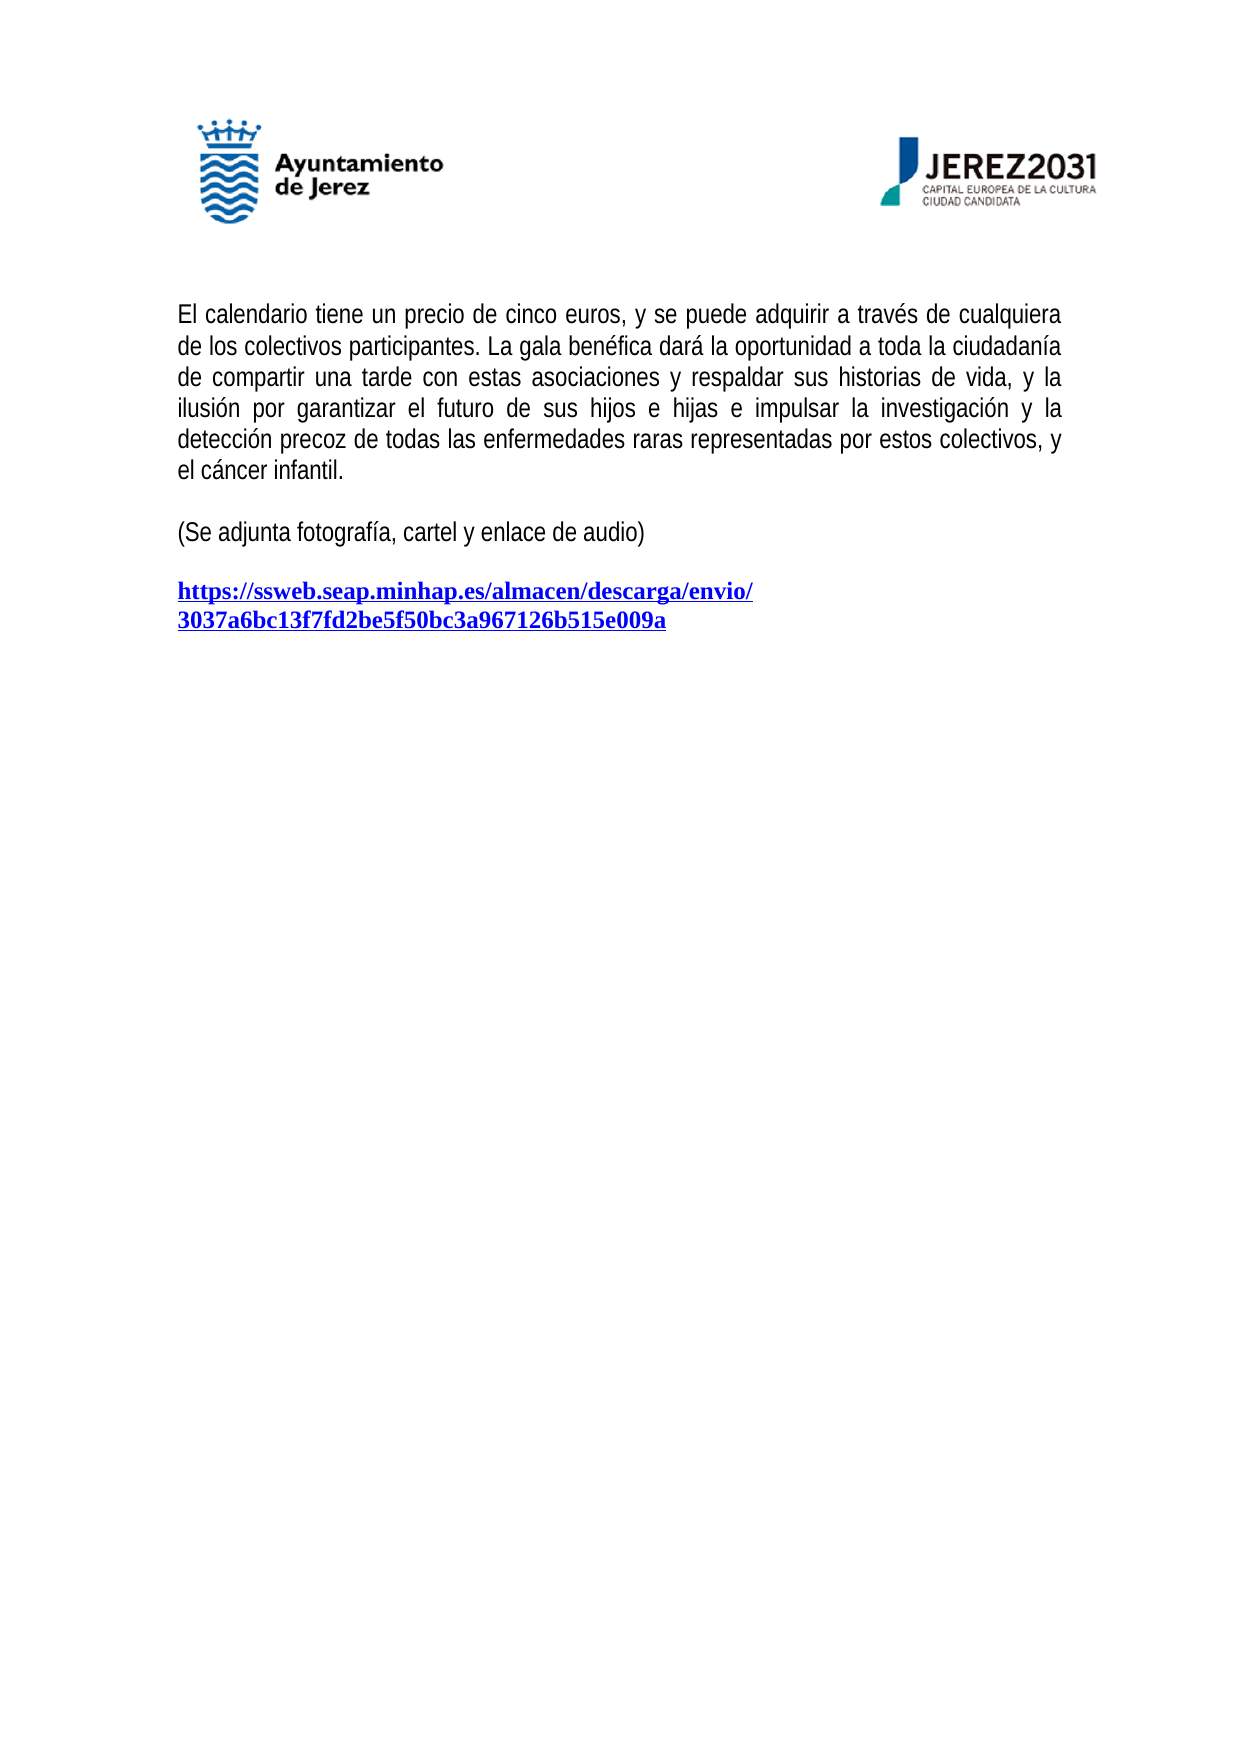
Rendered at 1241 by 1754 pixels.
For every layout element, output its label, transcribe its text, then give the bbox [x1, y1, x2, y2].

subtitle https://ssweb.seap.minhap.es/almacen/descarga/envio/3037a6bc13f7fd2be5f50bc3a967126b515e009a [177, 576, 1063, 633]
text (Se adjunta fotografía, cartel y enlace de audio) [177, 516, 1063, 547]
picture [177, 73, 1200, 268]
text El calendario tiene un precio de cinco euros, y se puede adquirir a través de cualquiera de los colectivos participantes. La gala benéfica dará la oportunidad a toda la ciudadanía de compartir una tarde con estas asociaciones y respaldar sus historias de vida, y la ilusión por garantizar el futuro de sus hijos e hijas e impulsar la investigación y la detección precoz de todas las enfermedades raras representadas por estos colectivos, y el cáncer infantil. [177, 298, 1063, 485]
